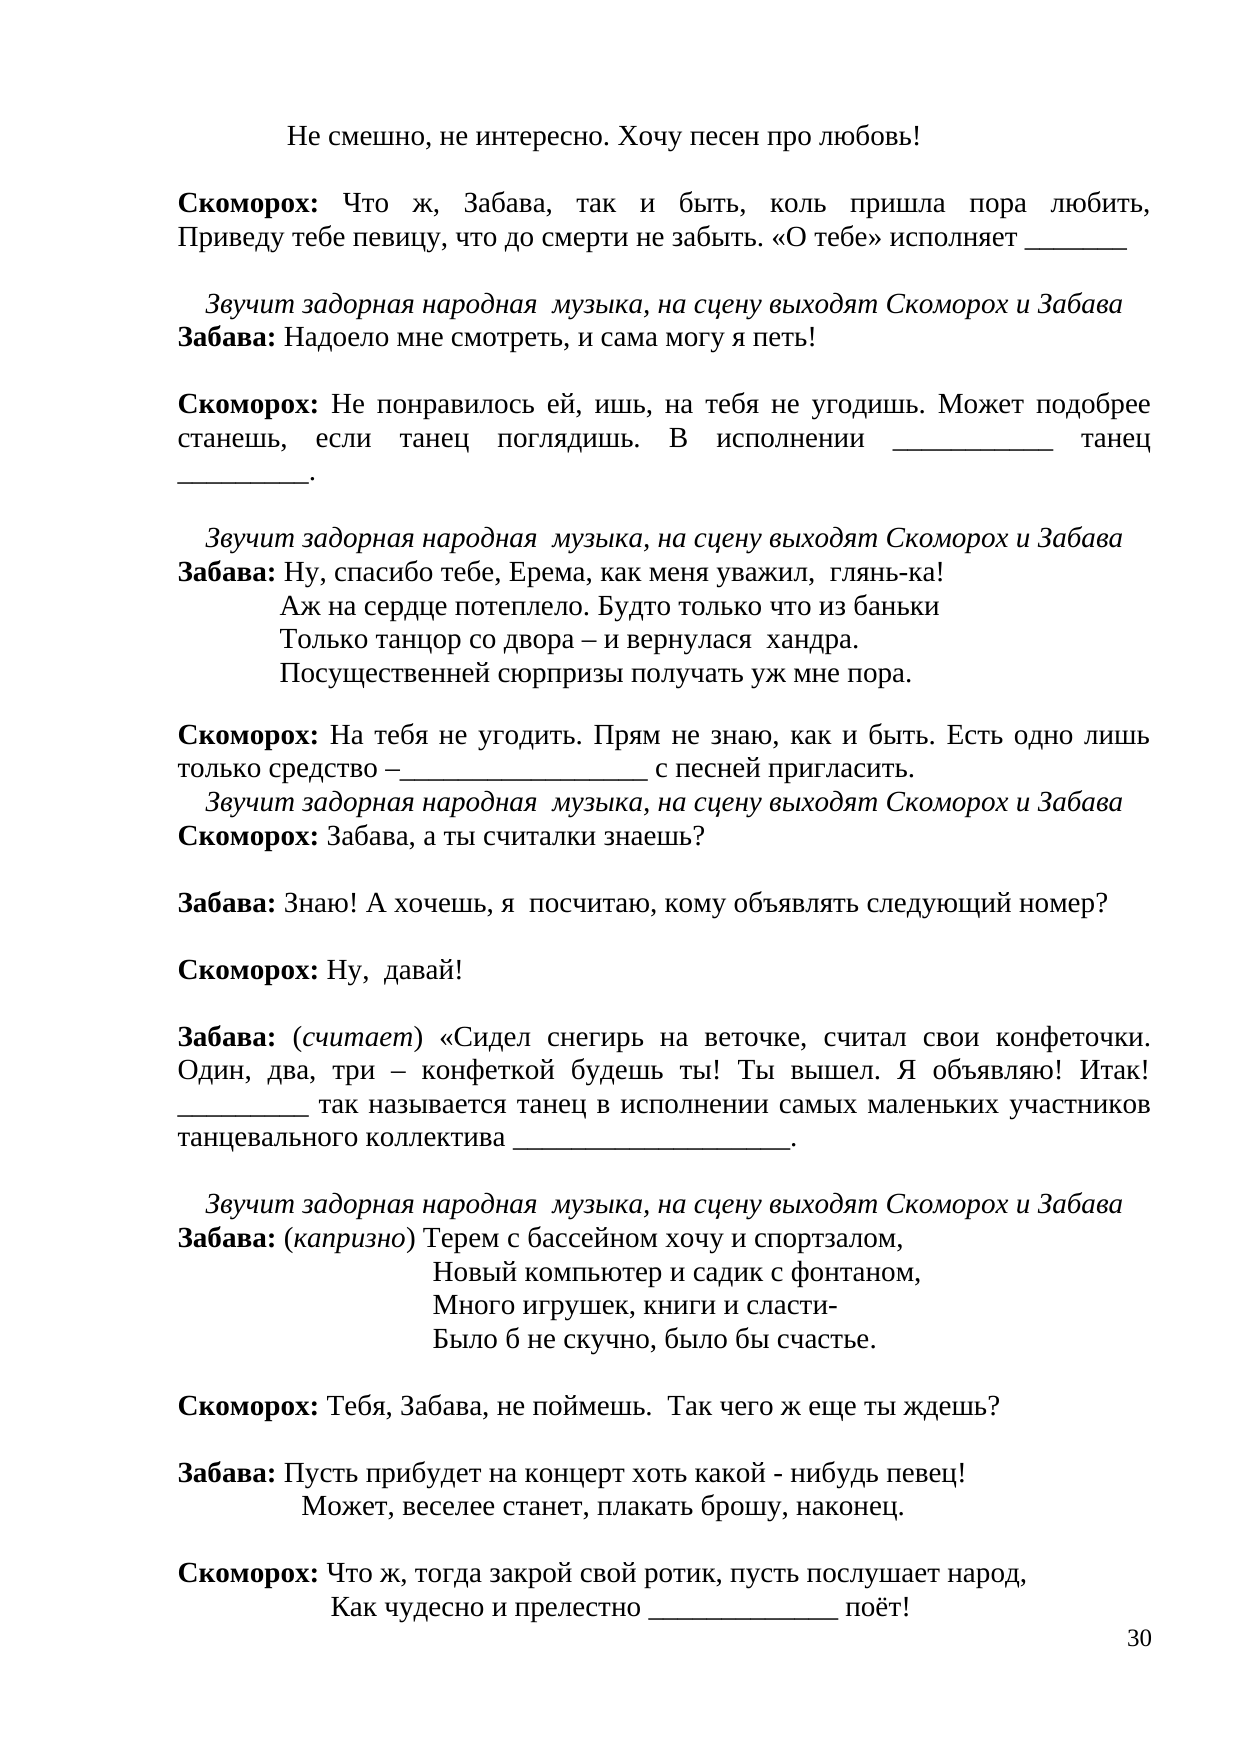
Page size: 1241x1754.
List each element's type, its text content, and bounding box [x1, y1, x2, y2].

text Скоморох: Не понравилось ей, ишь, на тебя не угодишь. Может подобрее станешь, если танец поглядишь. В исполнении ___________ танец _________. [177, 386, 1152, 487]
text Скоморох: На тебя не угодить. Прям не знаю, как и быть. Есть одно лишь только средство –_________________ с песней пригласить. [177, 717, 1152, 784]
text Только танцор со двора – и вернулася хандра. [177, 621, 1152, 655]
text Новый компьютер и садик с фонтаном, [177, 1254, 1152, 1287]
text Не смешно, не интересно. Хочу песен про любовь! [177, 118, 1152, 152]
text Забава: (считает) «Сидел снегирь на веточке, считал свои конфеточки. Один, два, три – конфеткой будешь ты! Ты вышел. Я объявляю! Итак! _________ так называется танец в исполнении самых маленьких участников танцевального коллектива ___________________. [177, 1019, 1152, 1153]
text Забава: Надоело мне смотреть, и сама могу я петь! [177, 319, 1152, 353]
text Было б не скучно, было бы счастье. [177, 1321, 1152, 1354]
text Звучит задорная народная музыка, на сцену выходят Скоморох и Забава [177, 784, 1152, 818]
text Скоморох: Ну, давай! [177, 952, 1152, 985]
text Звучит задорная народная музыка, на сцену выходят Скоморох и Забава [177, 521, 1152, 554]
text Забава: Ну, спасибо тебе, Ерема, как меня уважил, глянь-ка! [177, 554, 1152, 588]
text Посущественней сюрпризы получать уж мне пора. [177, 655, 1152, 688]
text Много игрушек, книги и сласти- [177, 1287, 1152, 1321]
text Скоморох: Тебя, Забава, не поймешь. Так чего ж еще ты ждешь? [177, 1388, 1152, 1421]
text Звучит задорная народная музыка, на сцену выходят Скоморох и Забава [177, 286, 1152, 319]
text Скоморох: Что ж, Забава, так и быть, коль пришла пора любить, Приведу тебе певицу, что до смерти не забыть. «О тебе» исполняет _______ [177, 185, 1152, 252]
text Аж на сердце потеплело. Будто только что из баньки [177, 588, 1152, 621]
text Забава: Знаю! А хочешь, я посчитаю, кому объявлять следующий номер? [177, 885, 1152, 918]
text Забава: Пусть прибудет на концерт хоть какой - нибудь певец! [177, 1455, 1152, 1488]
text Может, веселее станет, плакать брошу, наконец. [177, 1488, 1152, 1522]
text Как чудесно и прелестно _____________ поёт! [177, 1589, 1152, 1623]
text Забава: (капризно) Терем с бассейном хочу и спортзалом, [177, 1220, 1152, 1254]
text Скоморох: Что ж, тогда закрой свой ротик, пусть послушает народ, [177, 1556, 1152, 1589]
text Скоморох: Забава, а ты считалки знаешь? [177, 818, 1152, 851]
text Звучит задорная народная музыка, на сцену выходят Скоморох и Забава [177, 1187, 1152, 1220]
